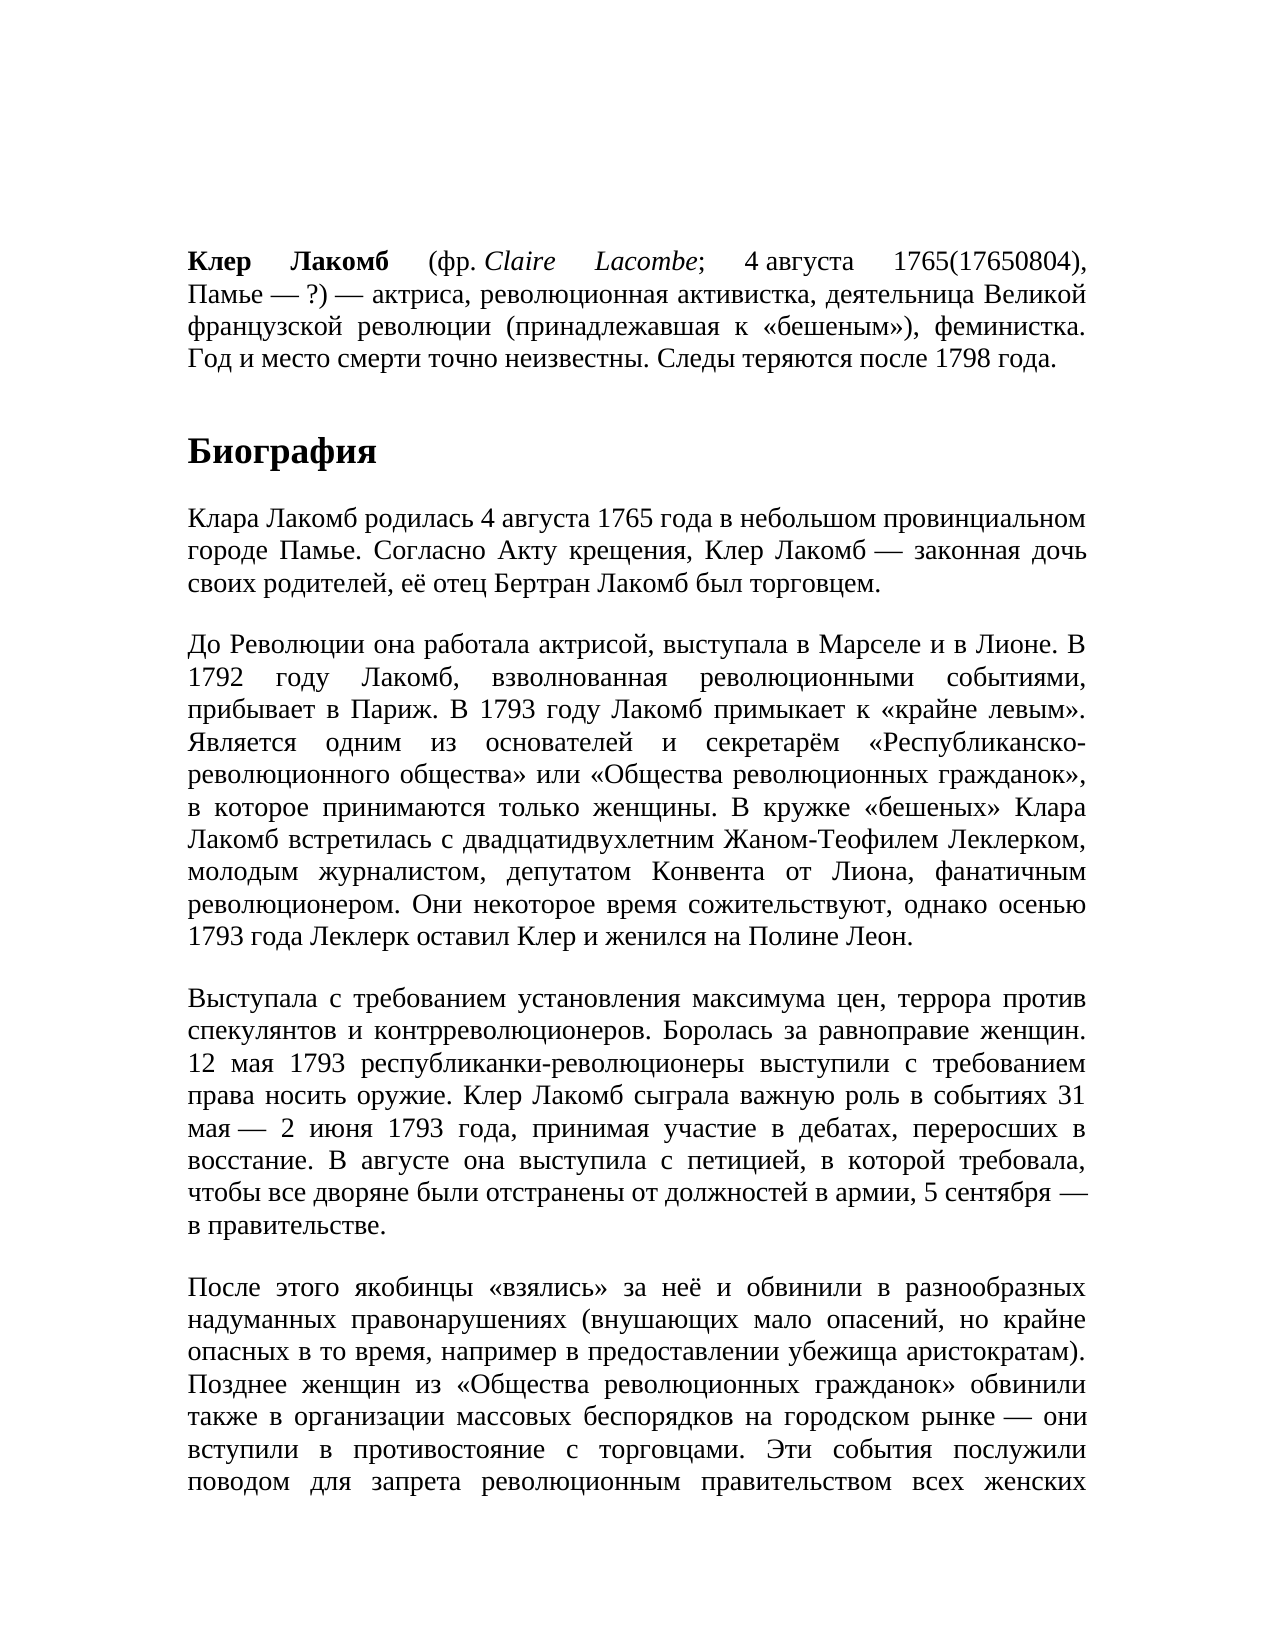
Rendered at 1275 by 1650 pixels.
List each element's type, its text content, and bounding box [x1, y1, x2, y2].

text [187, 1270, 1087, 1496]
text До Революции она работала актрисой, выступала в Марселе и в Лионе. В 1792 году Лакомб, взволнованная революционными событиями, прибывает в Париж. В 1793 году Лакомб примыкает к «крайне левым». Является одним из основателей и секретарём «Республиканско-революционного общества» или «Общества революционных гражданок», в которое принимаются только женщины. В кружке «бешеных» Клара Лакомб встретилась с двадцатидвухлетним Жаном-Теофилем Леклерком, молодым журналистом, депутатом Конвента от Лиона, фанатичным революционером. Они некоторое время сожительствуют, однако осенью 1793 года Леклерк оставил Клер и женился на Полине Леон. [187, 628, 1087, 952]
text Клара Лакомб родилась 4 августа 1765 года в небольшом провинциальном городе Памье. Согласно Акту крещения, Клер Лакомб — законная дочь своих родителей, её отец Бертран Лакомб был торговцем. [187, 501, 1087, 598]
list Биография [187, 428, 1087, 471]
text Выступала с требованием установления максимума цен, террора против спекулянтов и контрреволюционеров. Боролась за равноправие женщин. 12 мая 1793 республиканки-революционеры выступили с требованием права носить оружие. Клер Лакомб сыграла важную роль в событиях 31 мая — 2 июня 1793 года, принимая участие в дебатах, переросших в восстание. В августе она выступила с петицией, в которой требовала, чтобы все дворяне были отстранены от должностей в армии, 5 сентября — в правительстве. [187, 981, 1087, 1240]
text Клер Лакомб (фр. Claire Lacombe; 4 августа 1765(17650804), Памье — ?) — актриса, революционная активистка, деятельница Великой французской революции (принадлежавшая к «бешеным»), феминистка. Год и место смерти точно неизвестны. Следы теряются после 1798 года. [187, 244, 1087, 374]
